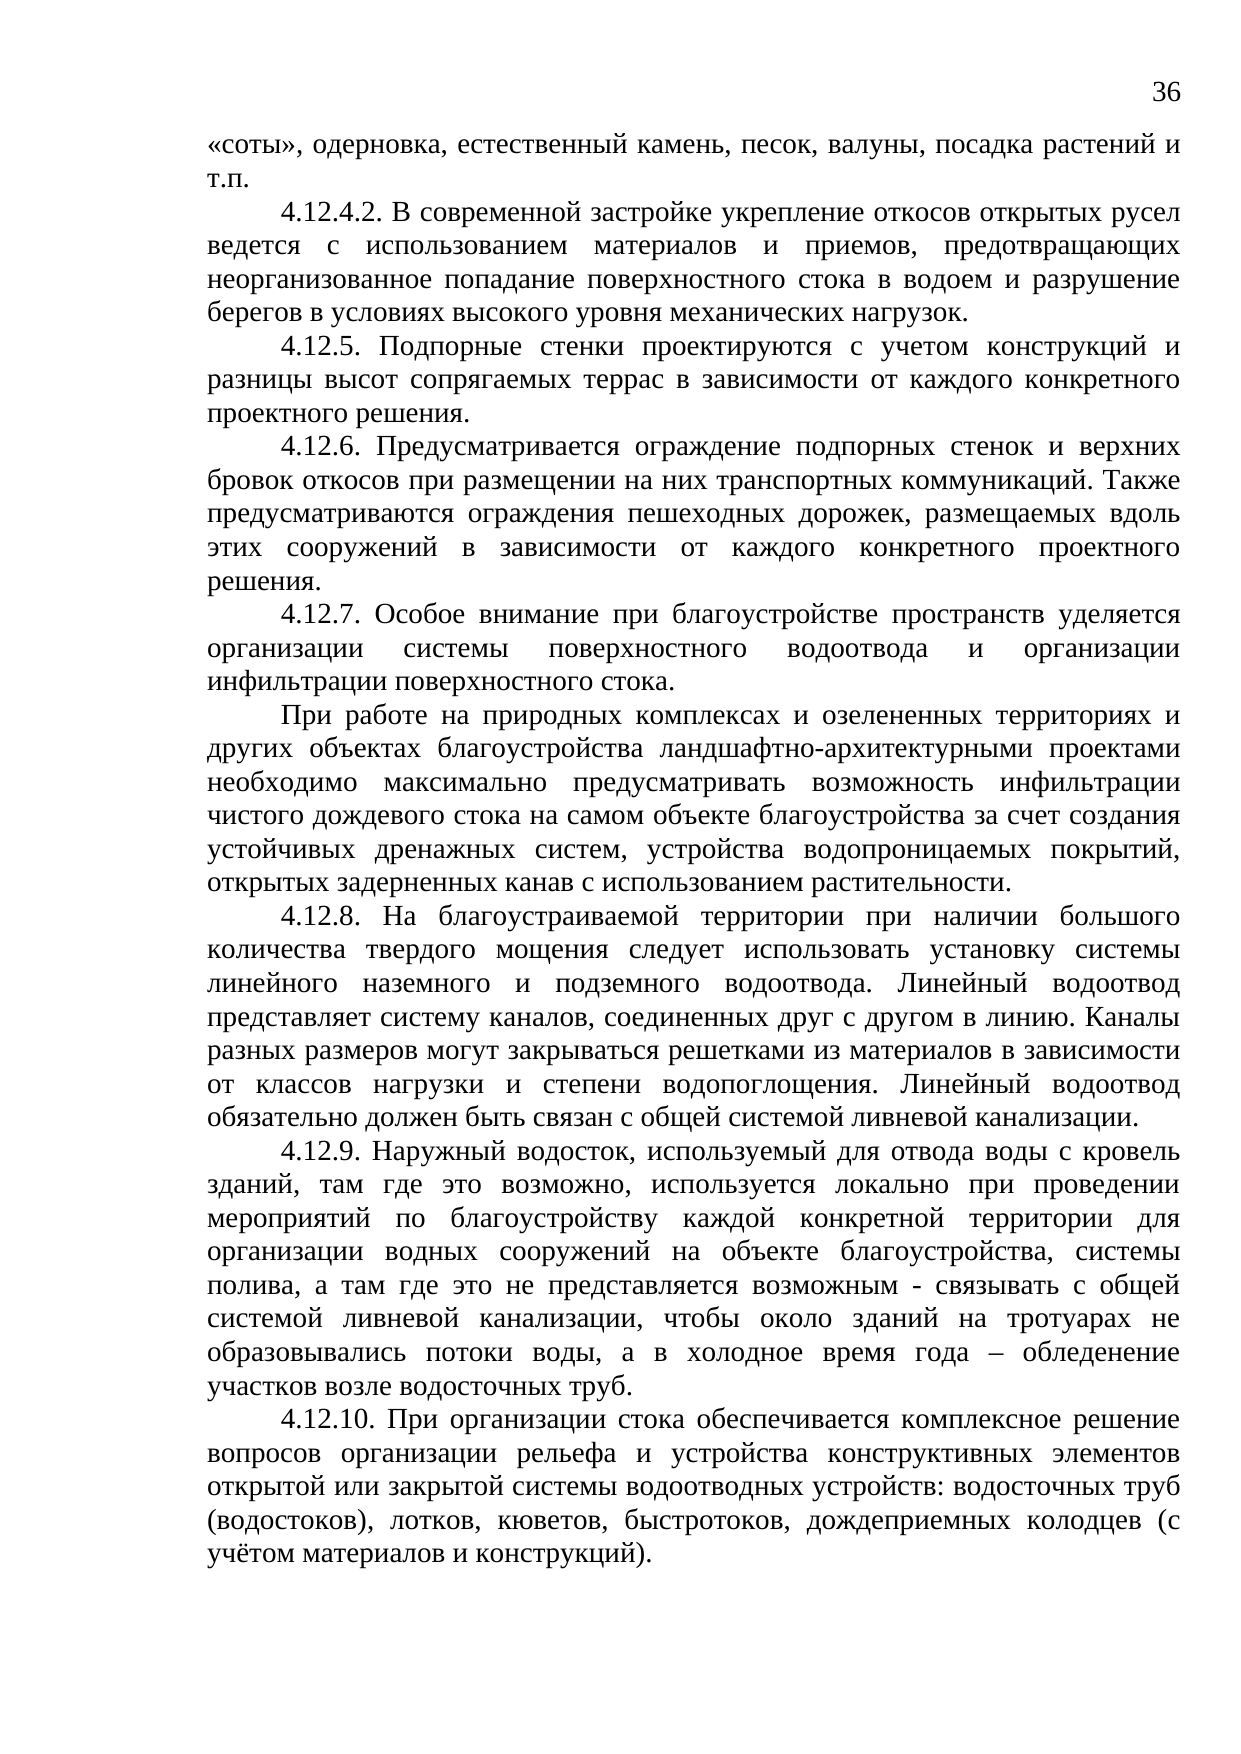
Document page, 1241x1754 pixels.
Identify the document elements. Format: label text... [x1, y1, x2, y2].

text 4.12.9. Наружный водосток, используемый для отвода воды с кровель зданий, там где это возможно, используется локально при проведении мероприятий по благоустройству каждой конкретной территории для организации водных сооружений на объекте благоустройства, системы полива, а там где это не представляется возможным - связывать с общей системой ливневой канализации, чтобы около зданий на тротуарах не образовывались потоки воды, а в холодное время года – обледенение участков возле водосточных труб. [207, 1133, 1181, 1401]
text 4.12.4.2. В современной застройке укрепление откосов открытых русел ведется с использованием материалов и приемов, предотвращающих неорганизованное попадание поверхностного стока в водоем и разрушение берегов в условиях высокого уровня механических нагрузок. [207, 194, 1181, 328]
text 4.12.7. Особое внимание при благоустройстве пространств уделяется организации системы поверхностного водоотвода и организации инфильтрации поверхностного стока. [207, 596, 1181, 697]
text При работе на природных комплексах и озелененных территориях и других объектах благоустройства ландшафтно-архитектурными проектами необходимо максимально предусматривать возможность инфильтрации чистого дождевого стока на самом объекте благоустройства за счет создания устойчивых дренажных систем, устройства водопроницаемых покрытий, открытых задерненных канав с использованием растительности. [207, 697, 1181, 898]
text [207, 127, 1181, 194]
text 4.12.8. На благоустраиваемой территории при наличии большого количества твердого мощения следует использовать установку системы линейного наземного и подземного водоотвода. Линейный водоотвод представляет систему каналов, соединенных друг с другом в линию. Каналы разных размеров могут закрываться решетками из материалов в зависимости от классов нагрузки и степени водопоглощения. Линейный водоотвод обязательно должен быть связан с общей системой ливневой канализации. [207, 898, 1181, 1133]
text 4.12.10. При организации стока обеспечивается комплексное решение вопросов организации рельефа и устройства конструктивных элементов открытой или закрытой системы водоотводных устройств: водосточных труб (водостоков), лотков, кюветов, быстротоков, дождеприемных колодцев (с учётом материалов и конструкций). [207, 1401, 1181, 1569]
text 4.12.5. Подпорные стенки проектируются с учетом конструкций и разницы высот сопрягаемых террас в зависимости от каждого конкретного проектного решения. [207, 328, 1181, 428]
text 4.12.6. Предусматривается ограждение подпорных стенок и верхних бровок откосов при размещении на них транспортных коммуникаций. Также предусматриваются ограждения пешеходных дорожек, размещаемых вдоль этих сооружений в зависимости от каждого конкретного проектного решения. [207, 428, 1181, 596]
